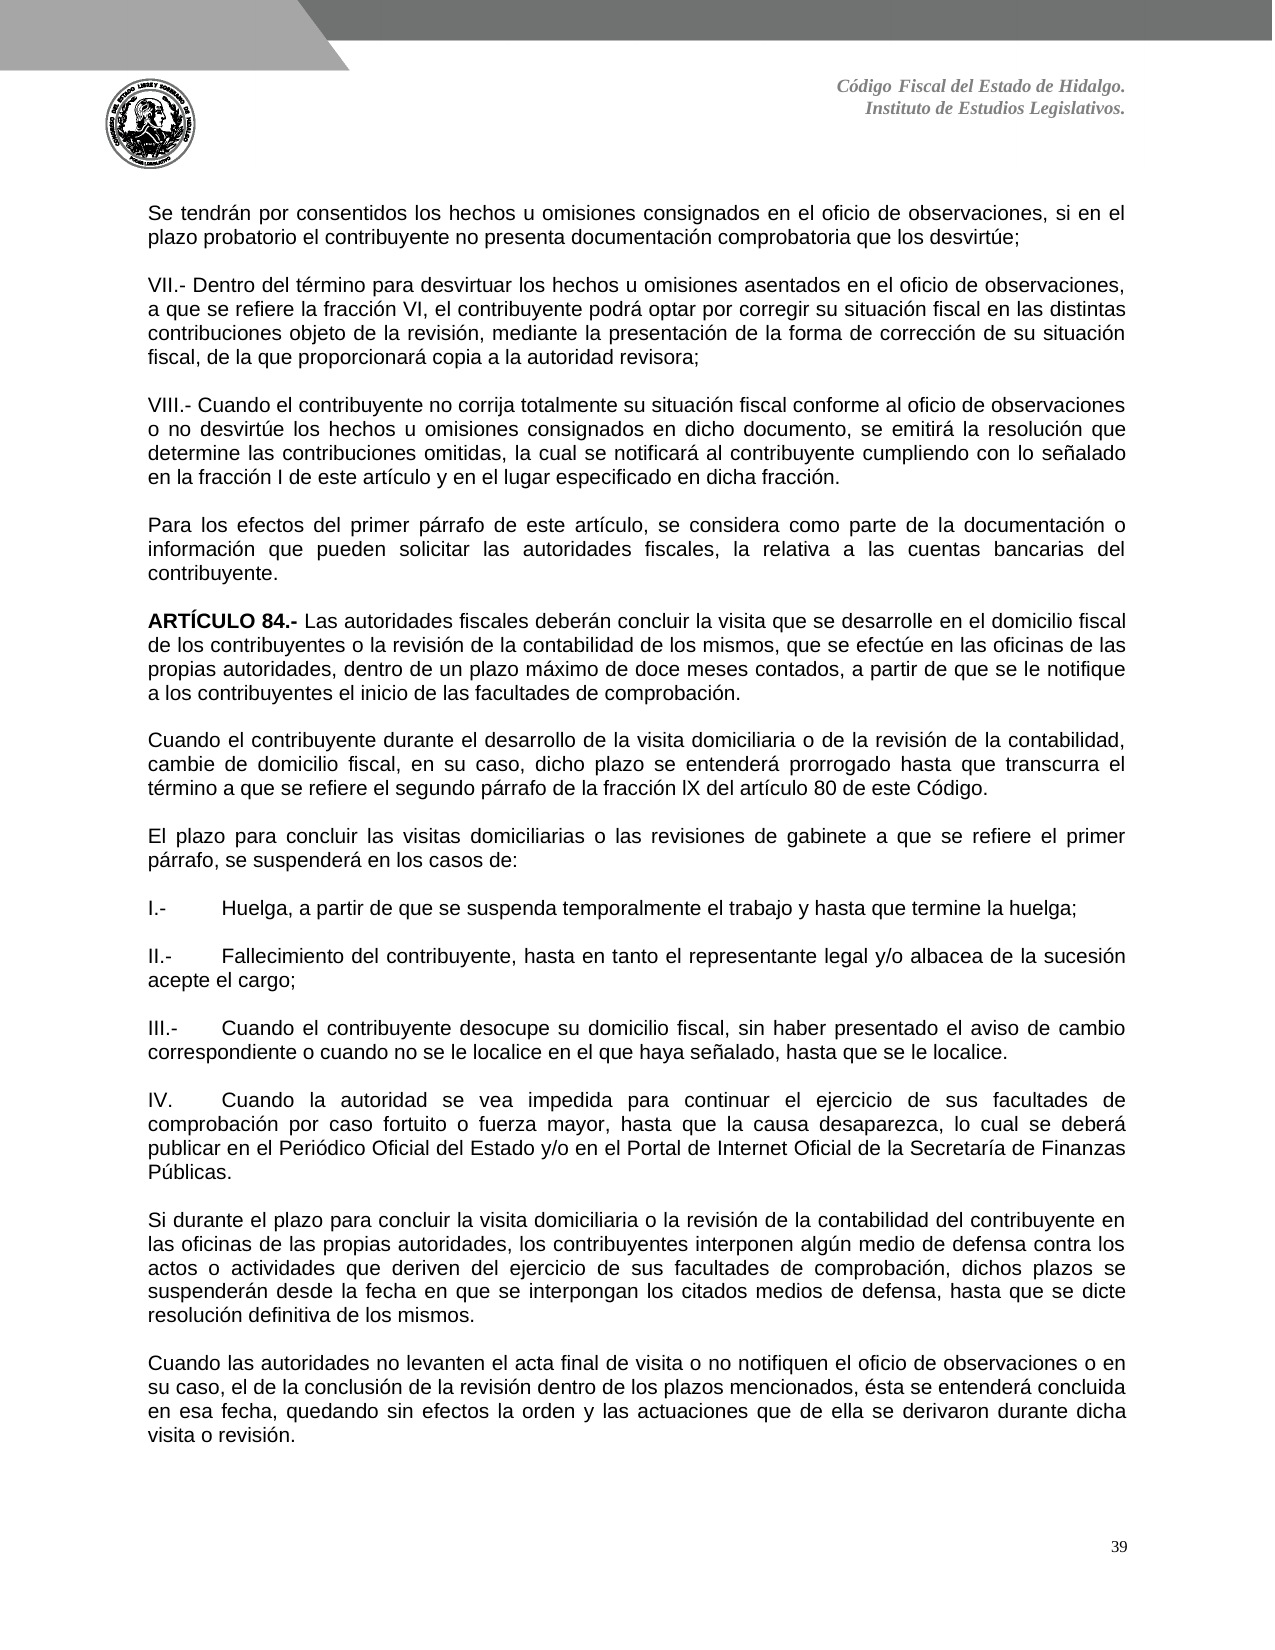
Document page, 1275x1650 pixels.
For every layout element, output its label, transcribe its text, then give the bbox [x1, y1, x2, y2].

text Se tendrán por consentidos los hechos u omisiones consignados en el oficio de observaciones, si en el plazo probatorio el contribuyente no presenta documentación comprobatoria que los desvirtúe; [148, 201, 1127, 249]
text IV. Cuando la autoridad se vea impedida para continuar el ejercicio de sus facultades de comprobación por caso fortuito o fuerza mayor, hasta que la causa desaparezca, lo cual se deberá publicar en el Periódico Oficial del Estado y/o en el Portal de Internet Oficial de la Secretaría de Finanzas Públicas. [148, 1088, 1127, 1183]
text Cuando el contribuyente durante el desarrollo de la visita domiciliaria o de la revisión de la contabilidad, cambie de domicilio fiscal, en su caso, dicho plazo se entenderá prorrogado hasta que transcurra el término a que se refiere el segundo párrafo de la fracción lX del artículo 80 de este Código. [148, 728, 1127, 800]
text Cuando las autoridades no levanten el acta final de visita o no notifiquen el oficio de observaciones o en su caso, el de la conclusión de la revisión dentro de los plazos mencionados, ésta se entenderá concluida en esa fecha, quedando sin efectos la orden y las actuaciones que de ella se derivaron durante dicha visita o revisión. [148, 1351, 1127, 1447]
text I.- Huelga, a partir de que se suspenda temporalmente el trabajo y hasta que termine la huelga; [148, 896, 1127, 920]
text ARTÍCULO 84.- Las autoridades fiscales deberán concluir la visita que se desarrolle en el domicilio fiscal de los contribuyentes o la revisión de la contabilidad de los mismos, que se efectúe en las oficinas de las propias autoridades, dentro de un plazo máximo de doce meses contados, a partir de que se le notifique a los contribuyentes el inicio de las facultades de comprobación. [148, 608, 1127, 704]
text Si durante el plazo para concluir la visita domiciliaria o la revisión de la contabilidad del contribuyente en las oficinas de las propias autoridades, los contribuyentes interponen algún medio de defensa contra los actos o actividades que deriven del ejercicio de sus facultades de comprobación, dichos plazos se suspenderán desde la fecha en que se interpongan los citados medios de defensa, hasta que se dicte resolución definitiva de los mismos. [148, 1207, 1127, 1327]
picture [0, 0, 1272, 171]
text II.- Fallecimiento del contribuyente, hasta en tanto el representante legal y/o albacea de la sucesión acepte el cargo; [148, 944, 1127, 992]
text VII.- Dentro del término para desvirtuar los hechos u omisiones asentados en el oficio de observaciones, a que se refiere la fracción VI, el contribuyente podrá optar por corregir su situación fiscal en las distintas contribuciones objeto de la revisión, mediante la presentación de la forma de corrección de su situación fiscal, de la que proporcionará copia a la autoridad revisora; [148, 273, 1127, 369]
text Para los efectos del primer párrafo de este artículo, se considera como parte de la documentación o información que pueden solicitar las autoridades fiscales, la relativa a las cuentas bancarias del contribuyente. [148, 513, 1127, 584]
text III.- Cuando el contribuyente desocupe su domicilio fiscal, sin haber presentado el aviso de cambio correspondiente o cuando no se le localice en el que haya señalado, hasta que se le localice. [148, 1016, 1127, 1064]
text El plazo para concluir las visitas domiciliarias o las revisiones de gabinete a que se refiere el primer párrafo, se suspenderá en los casos de: [148, 824, 1127, 872]
text VIII.- Cuando el contribuyente no corrija totalmente su situación fiscal conforme al oficio de observaciones o no desvirtúe los hechos u omisiones consignados en dicho documento, se emitirá la resolución que determine las contribuciones omitidas, la cual se notificará al contribuyente cumpliendo con lo señalado en la fracción I de este artículo y en el lugar especificado en dicha fracción. [148, 393, 1127, 489]
